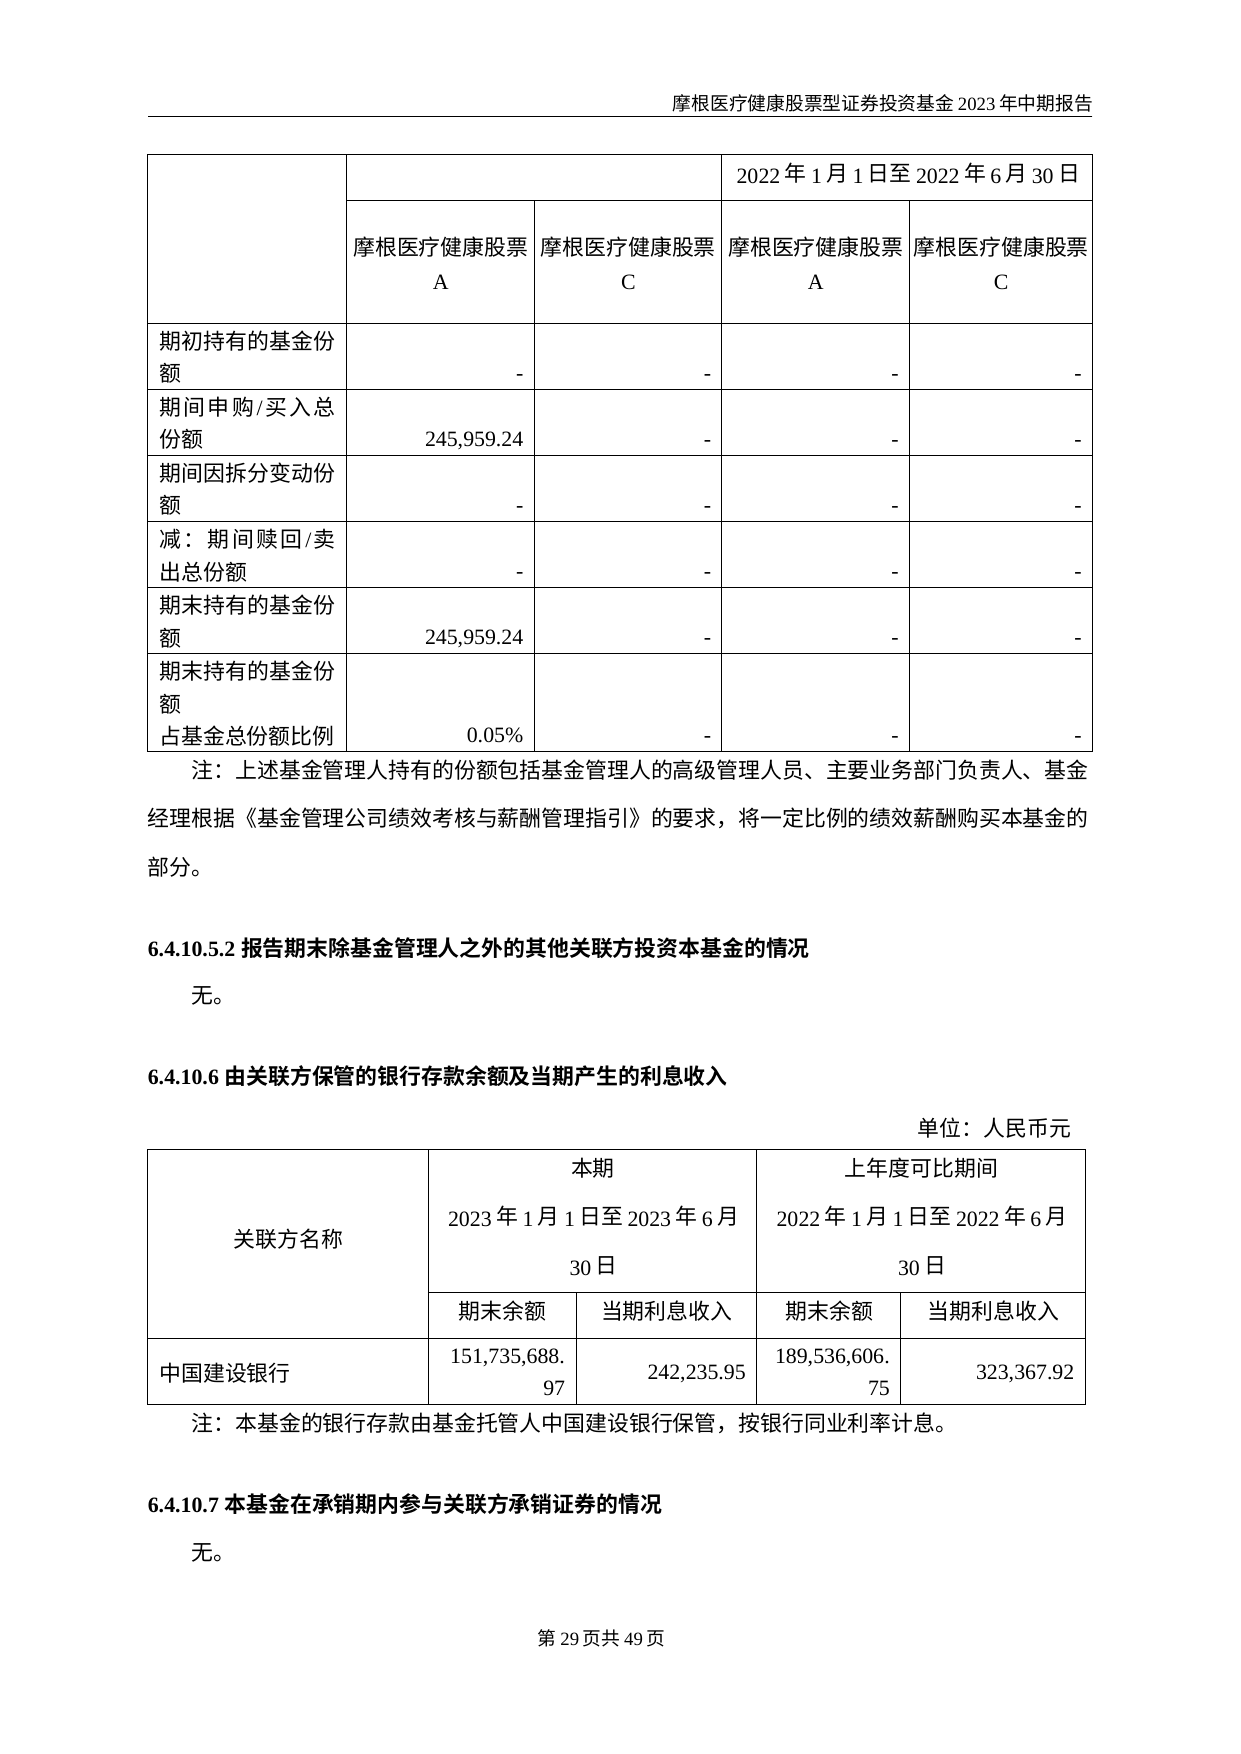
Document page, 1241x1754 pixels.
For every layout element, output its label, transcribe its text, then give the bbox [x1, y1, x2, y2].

table_cell 当期利息收入 [901, 1293, 1085, 1338]
text 注：上述基金管理人持有的份额包括基金管理人的高级管理人员、主要业务部门负责人、基金经理根据《基金管理公司绩效考核与薪酬管理指引》的要求，将一定比例的绩效薪酬购买本基金的部分。 [148, 752, 1092, 882]
table_cell - [347, 324, 534, 388]
table_cell 减：期间赎回/卖出总份额 [148, 522, 346, 587]
table_cell - [347, 456, 534, 521]
table_cell - [910, 588, 1092, 653]
text 注：本基金的银行存款由基金托管人中国建设银行保管，按银行同业利率计息。 [148, 1405, 1092, 1438]
table_cell 242,235.95 [577, 1339, 756, 1404]
table_cell 245,959.24 [347, 390, 534, 454]
text 6.4.10.5.2 报告期末除基金管理人之外的其他关联方投资本基金的情况 [148, 931, 1092, 962]
text 单位：人民币元 [149, 1110, 1071, 1143]
table_cell 0.05% [347, 654, 534, 751]
table_cell - [722, 390, 909, 454]
table_cell 期末持有的基金份额 占基金总份额比例 [148, 654, 346, 751]
table_cell - [722, 324, 909, 388]
table_header 上年度可比期间 2022年1月1日至2022年6月30日 [757, 1150, 1085, 1292]
text 无。 [148, 1534, 1092, 1567]
text 无。 [148, 978, 1092, 1011]
table_cell 摩根医疗健康股票A [347, 201, 534, 322]
table_cell 323,367.92 [901, 1339, 1085, 1404]
table_header 关联方名称 [148, 1150, 428, 1338]
table_cell - [535, 324, 721, 388]
table_cell 期间申购/买入总份额 [148, 390, 346, 454]
table_cell 期末余额 [429, 1293, 576, 1338]
table_cell 摩根医疗健康股票C [910, 201, 1092, 322]
table_cell - [535, 522, 721, 587]
table_cell - [535, 588, 721, 653]
text 6.4.10.7 本基金在承销期内参与关联方承销证券的情况 [148, 1486, 1092, 1519]
table_cell - [535, 654, 721, 751]
table_cell - [535, 456, 721, 521]
table_cell 摩根医疗健康股票A [722, 201, 909, 322]
table_cell - [910, 654, 1092, 751]
table_cell 摩根医疗健康股票C [535, 201, 721, 322]
table_cell - [722, 522, 909, 587]
table_cell - [347, 522, 534, 587]
table_cell - [910, 522, 1092, 587]
table_cell 期初持有的基金份额 [148, 324, 346, 388]
text 6.4.10.6 由关联方保管的银行存款余额及当期产生的利息收入 [148, 1059, 1092, 1091]
table_cell - [910, 324, 1092, 388]
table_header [722, 155, 1092, 200]
table_cell 245,959.24 [347, 588, 534, 653]
table_cell 期末持有的基金份额 [148, 588, 346, 653]
table_cell 189,536,606.75 [757, 1339, 900, 1404]
table_cell 期间因拆分变动份额 [148, 456, 346, 521]
table_header 本期 2023年1月1日至2023年6月30日 [429, 1150, 756, 1292]
table_header 项目 [148, 155, 346, 322]
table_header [347, 155, 721, 200]
table_cell - [910, 456, 1092, 521]
table_cell - [910, 390, 1092, 454]
table_cell - [535, 390, 721, 454]
table_cell 151,735,688.97 [429, 1339, 576, 1404]
table_cell 当期利息收入 [577, 1293, 756, 1338]
table_cell 中国建设银行 [148, 1339, 428, 1404]
table_cell 期末余额 [757, 1293, 900, 1338]
table_cell - [722, 588, 909, 653]
table_cell - [722, 456, 909, 521]
table_cell - [722, 654, 909, 751]
